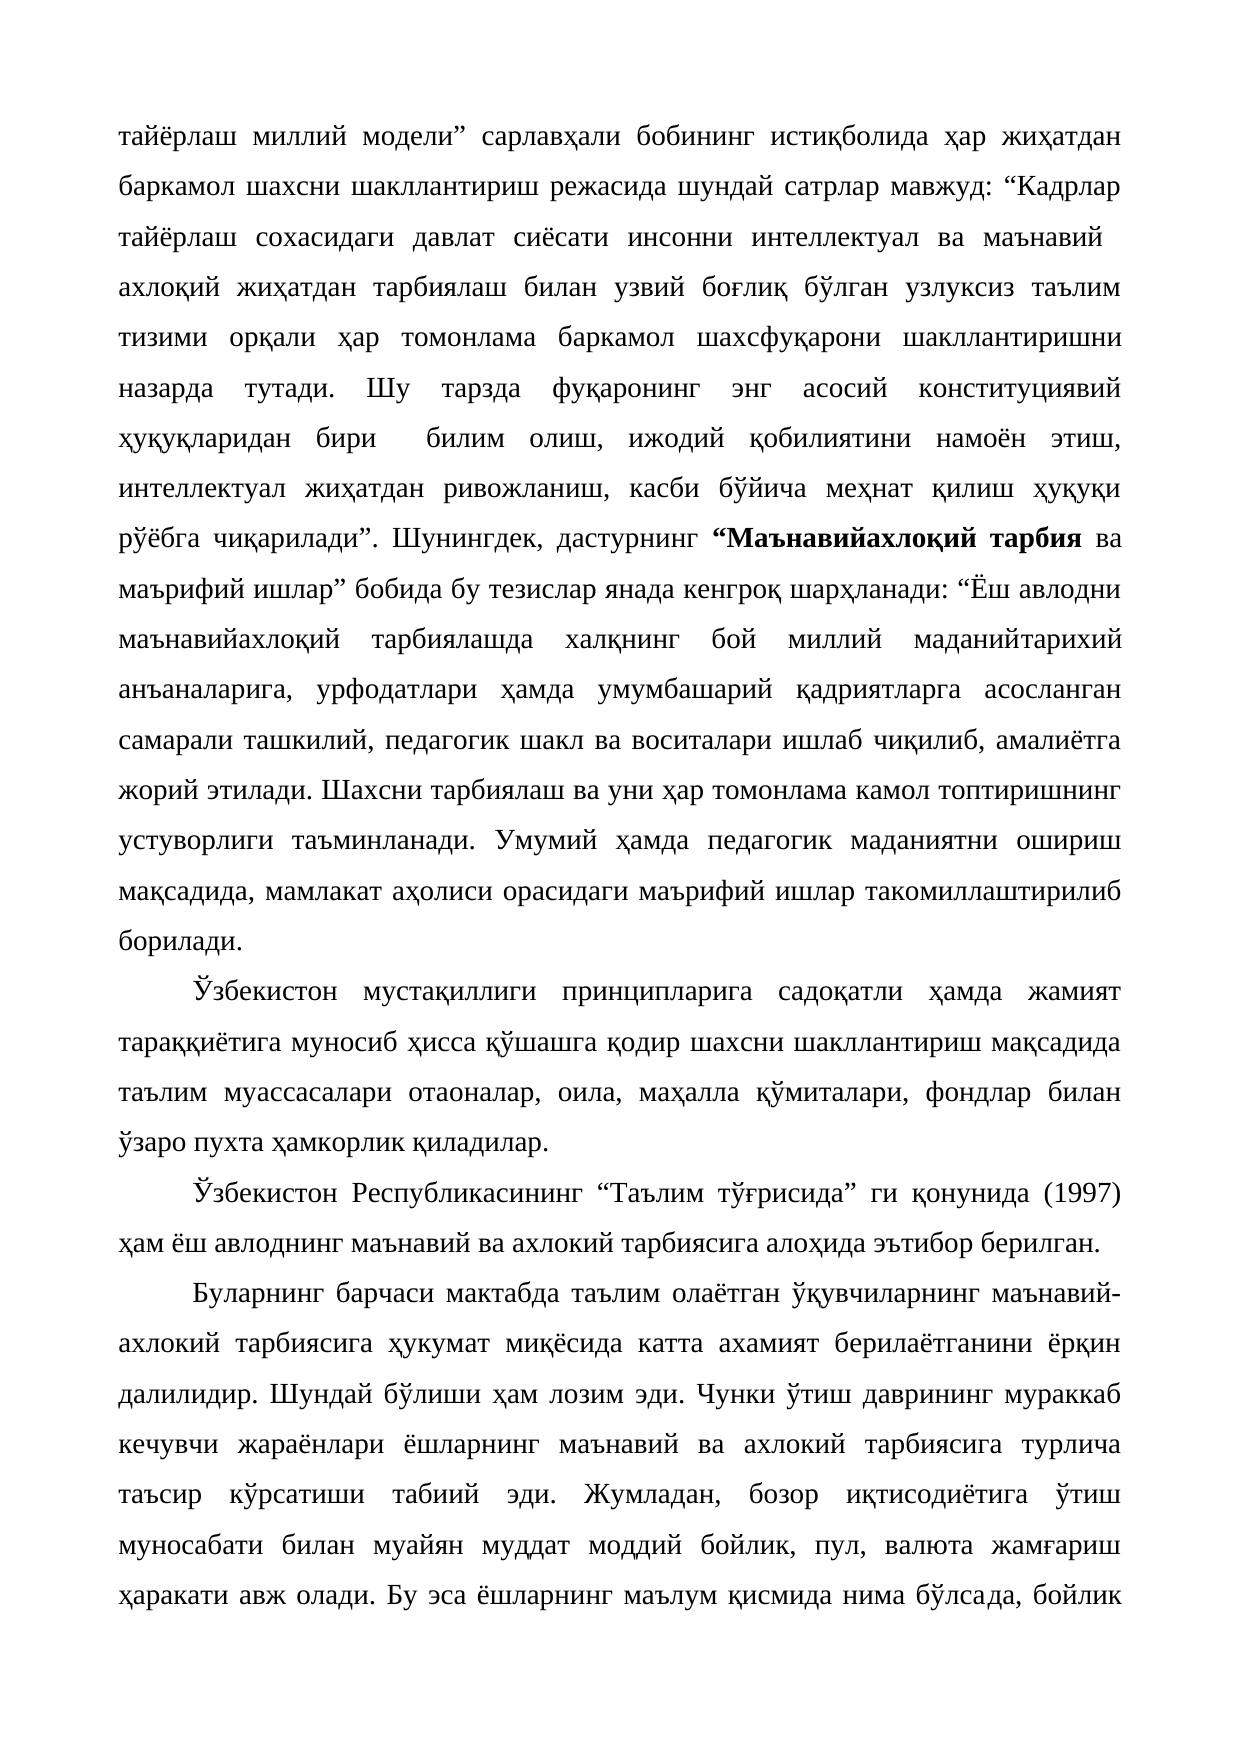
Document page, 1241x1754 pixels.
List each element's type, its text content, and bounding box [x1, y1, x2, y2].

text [118, 118, 1122, 957]
text Ўзбекистон Республикасининг “Таълим тўғрисида” ги қонунида (1997) ҳам ёш авлоднинг маънавий ва ахлокий тарбиясига алоҳида эътибор берилган. [118, 1175, 1122, 1258]
text Ўзбекистон мустақиллиги принципларига садоқатли ҳамда жамият тараққиётига муносиб ҳисса қўшашга қодир шахсни шакллантириш мақсадида таълим муассасалари ота­оналар, оила, маҳалла қўмиталари, фондлар билан ўзаро пухта ҳамкорлик қиладилар. [118, 973, 1122, 1158]
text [118, 1275, 1122, 1611]
